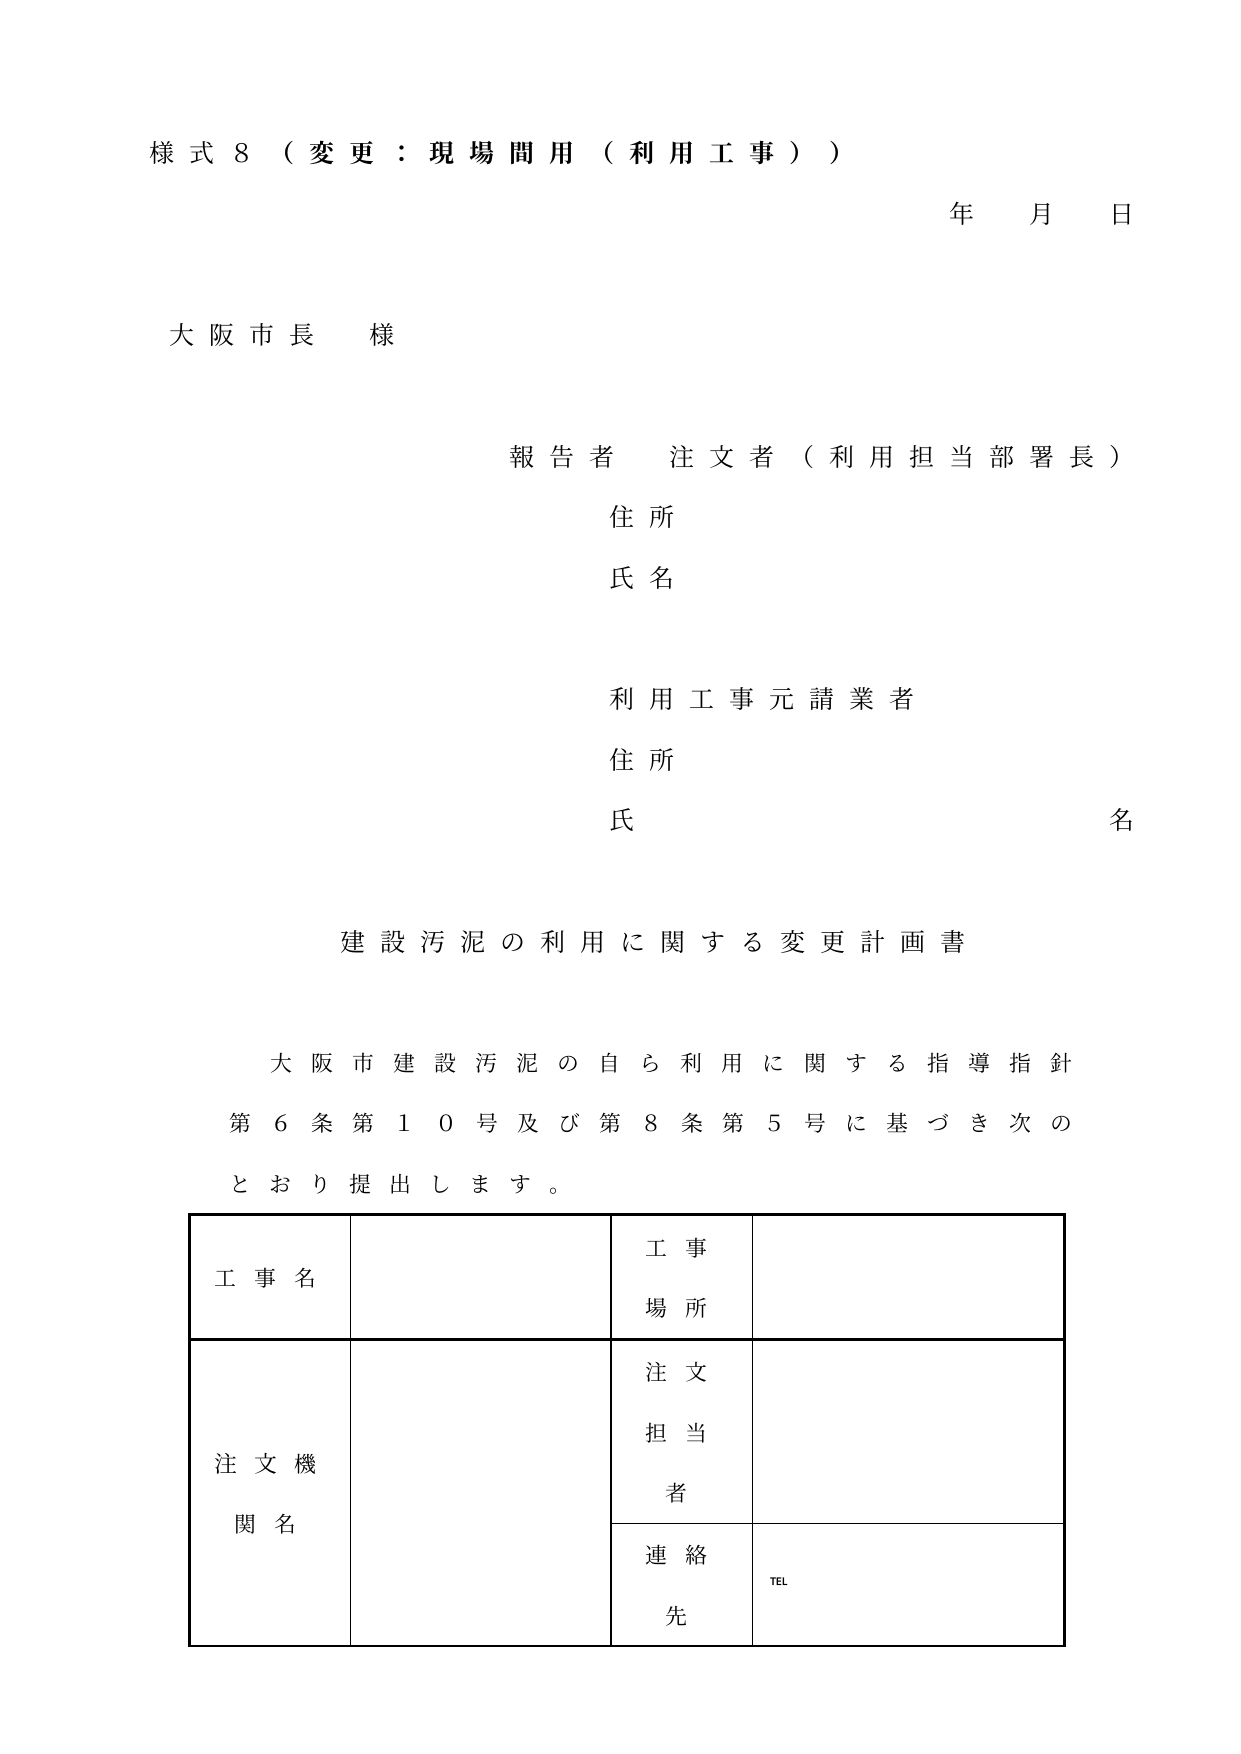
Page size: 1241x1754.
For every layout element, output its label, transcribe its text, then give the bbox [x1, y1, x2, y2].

text 利用工事元請業者 [591, 667, 1149, 728]
text 報告者 注文者（利用担当部署長） [499, 425, 1149, 486]
text 建設汚泥の利用に関する変更計画書 [210, 910, 1091, 971]
table_header [351, 1216, 610, 1337]
table_cell 連絡先 [612, 1524, 752, 1645]
text 住所 [591, 728, 1149, 789]
table_cell [753, 1341, 1063, 1522]
table_header 工事場所 [612, 1216, 752, 1337]
text 様式８（変更：現場間用（利用工事）） [149, 122, 1091, 182]
text 住所 [591, 486, 1149, 546]
table_cell ℡ [753, 1524, 1063, 1645]
text 大阪市長 様 [161, 304, 1091, 364]
text 年 月 日 [149, 182, 1149, 243]
text 大阪市建設汚泥の自ら利用に関する指導指針第６条第１０号及び第８条第５号に基づき次のとおり提出します。 [210, 1031, 1091, 1213]
text 氏名 [591, 789, 1149, 879]
table_header 工事名 [191, 1216, 350, 1337]
table_cell [351, 1341, 610, 1645]
text 氏名 [591, 546, 1149, 607]
table_cell 注文機関名 [191, 1341, 350, 1645]
table_header [753, 1216, 1063, 1337]
table_cell 注文担当者 [612, 1341, 752, 1522]
